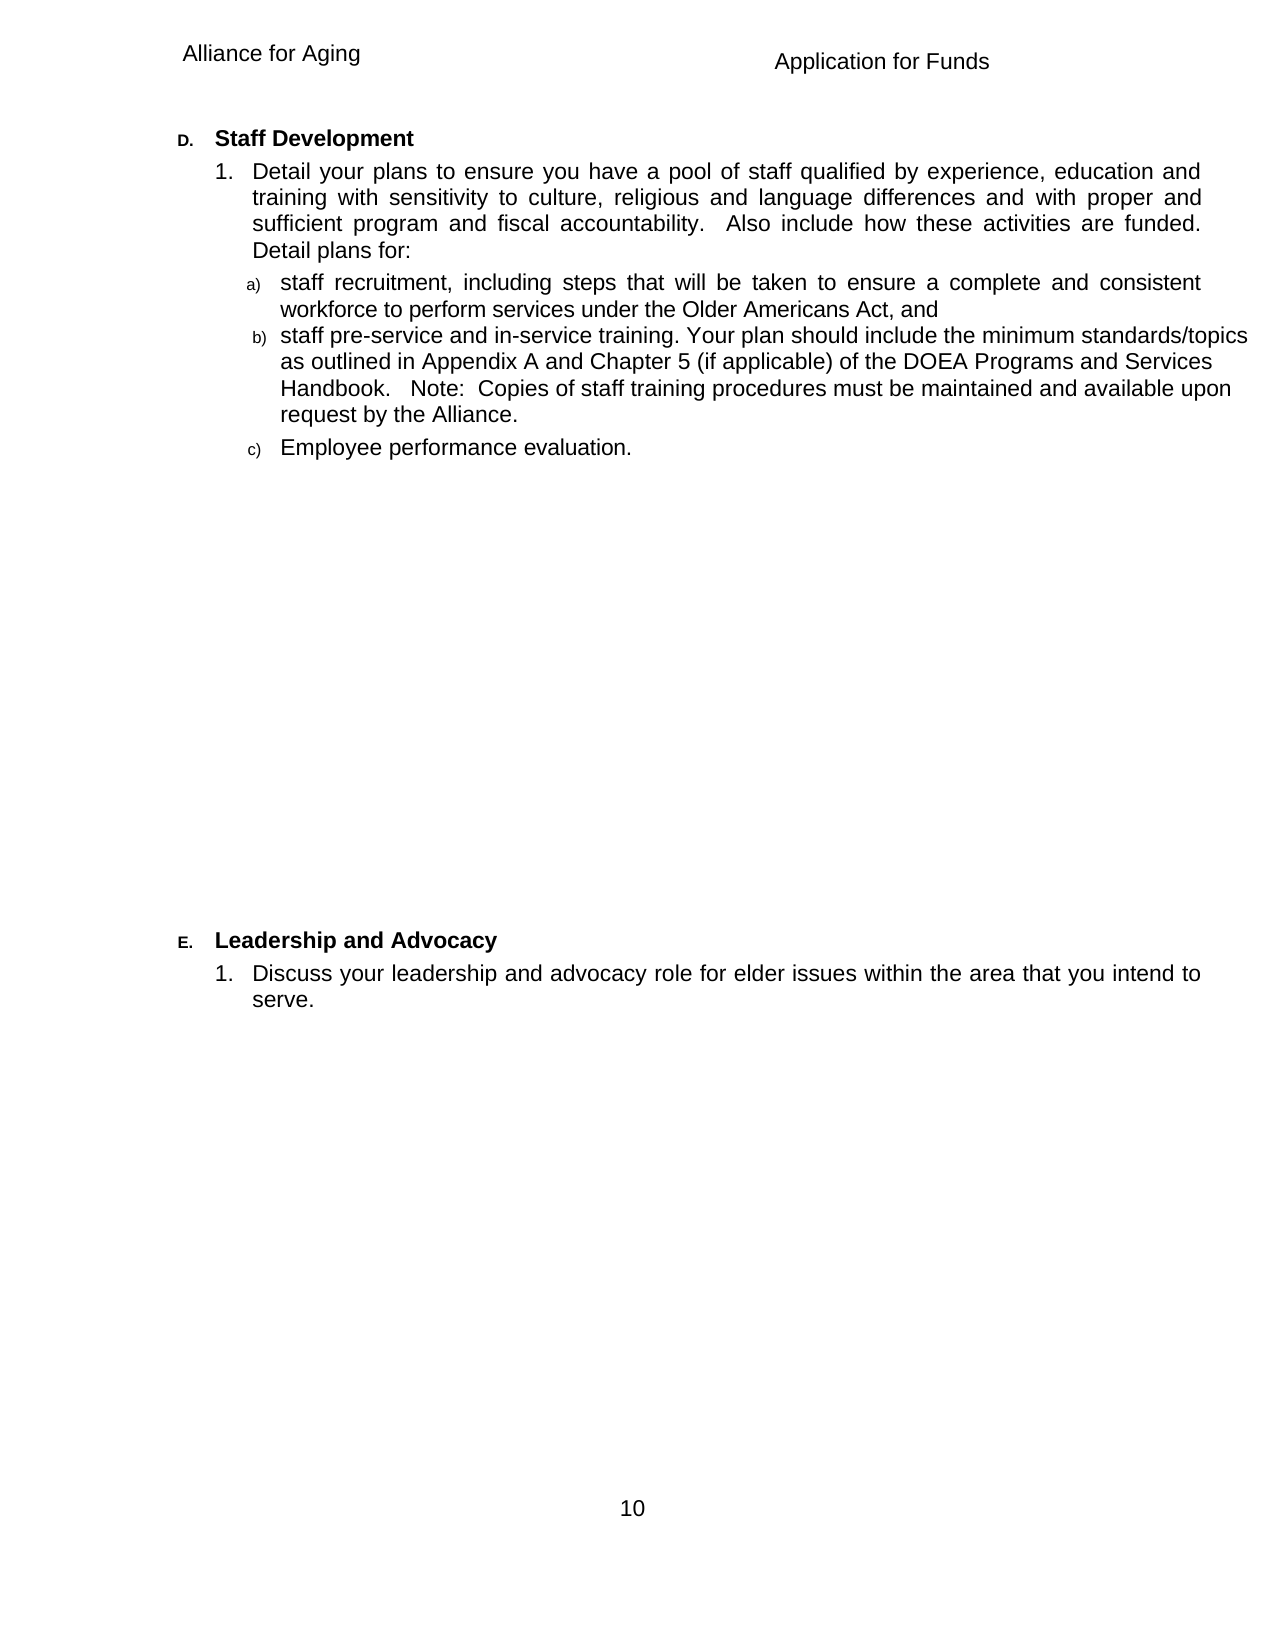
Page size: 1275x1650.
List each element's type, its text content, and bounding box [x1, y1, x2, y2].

list Leadership and Advocacy [177, 927, 1202, 953]
list Detail your plans to ensure you have a pool of staff qualified by experience, education and training with sensitivity to culture, religious and language differences and with proper and sufficient program and fiscal accountability. Also include how these activities are funded. Detail plans for: [214, 158, 1202, 263]
list staff pre-service and in-service training. Your plan should include the minimum standards/topics as outlined in Appendix A and Chapter 5 (if applicable) of the DOEA Programs and Services Handbook. Note: Copies of staff training procedures must be maintained and available upon request by the Alliance. [252, 322, 1256, 427]
list Employee performance evaluation. [247, 433, 1202, 460]
list staff recruitment, including steps that will be taken to ensure a complete and consistent workforce to perform services under the Older Americans Act, and [246, 269, 1202, 322]
list Discuss your leadership and advocacy role for elder issues within the area that you intend to serve. [214, 960, 1202, 1013]
list Staff Development [177, 124, 1202, 151]
